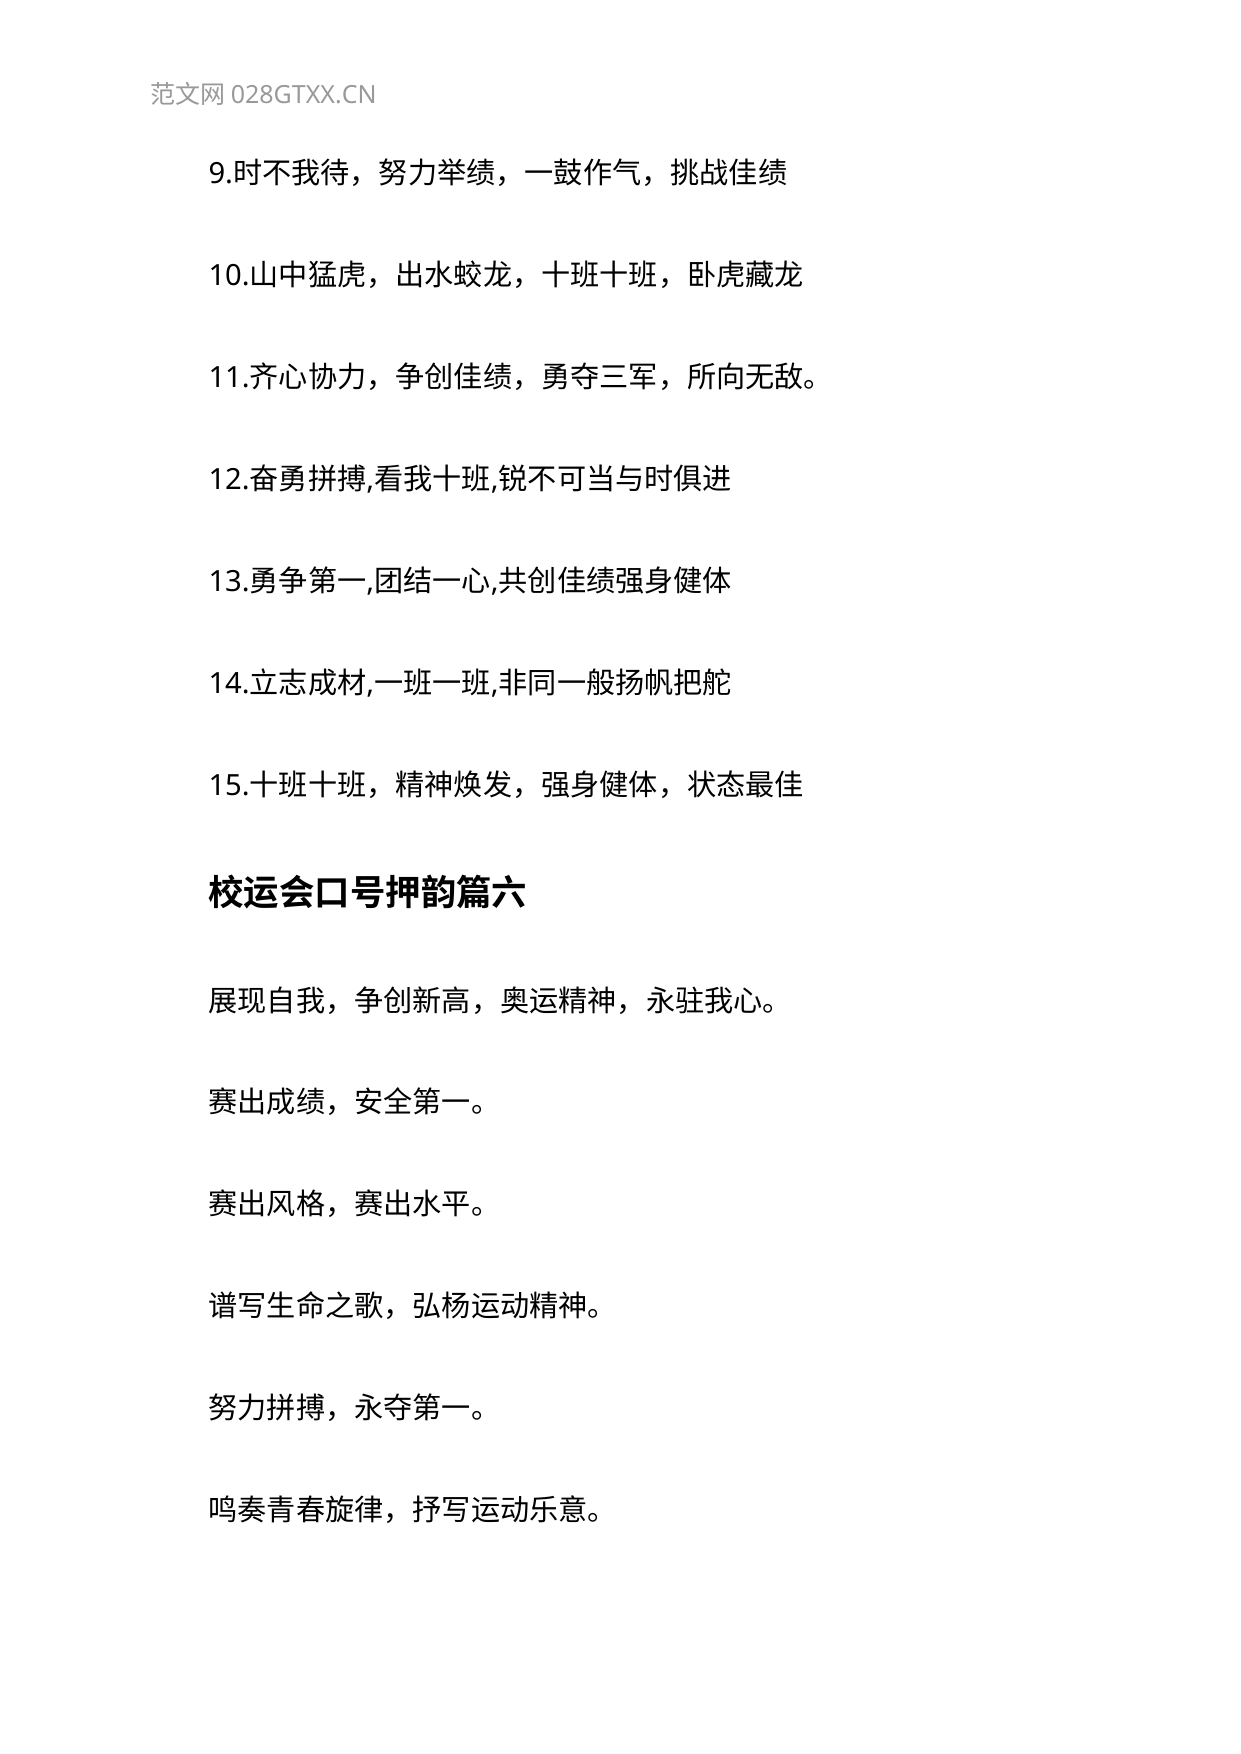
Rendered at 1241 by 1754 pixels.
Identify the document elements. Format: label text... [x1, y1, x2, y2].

text 11.齐心协力，争创佳绩，勇夺三军，所向无敌。 [150, 354, 1090, 396]
text 努力拼搏，永夺第一。 [150, 1384, 1090, 1427]
text 鸣奏青春旋律，抒写运动乐意。 [150, 1486, 1090, 1528]
text 赛出成绩，安全第一。 [150, 1079, 1090, 1121]
text 谱写生命之歌，弘杨运动精神。 [150, 1283, 1090, 1325]
text 15.十班十班，精神焕发，强身健体，状态最佳 [150, 762, 1090, 804]
text 9.时不我待，努力举绩，一鼓作气，挑战佳绩 [150, 150, 1090, 192]
text 赛出风格，赛出水平。 [150, 1181, 1090, 1223]
text 13.勇争第一,团结一心,共创佳绩强身健体 [150, 558, 1090, 600]
text 校运会口号押韵篇六 [150, 864, 1090, 915]
text 10.山中猛虎，出水蛟龙，十班十班，卧虎藏龙 [150, 252, 1090, 294]
text 展现自我，争创新高，奥运精神，永驻我心。 [150, 977, 1090, 1019]
text 14.立志成材,一班一班,非同一般扬帆把舵 [150, 660, 1090, 702]
text 12.奋勇拼搏,看我十班,锐不可当与时俱进 [150, 456, 1090, 498]
